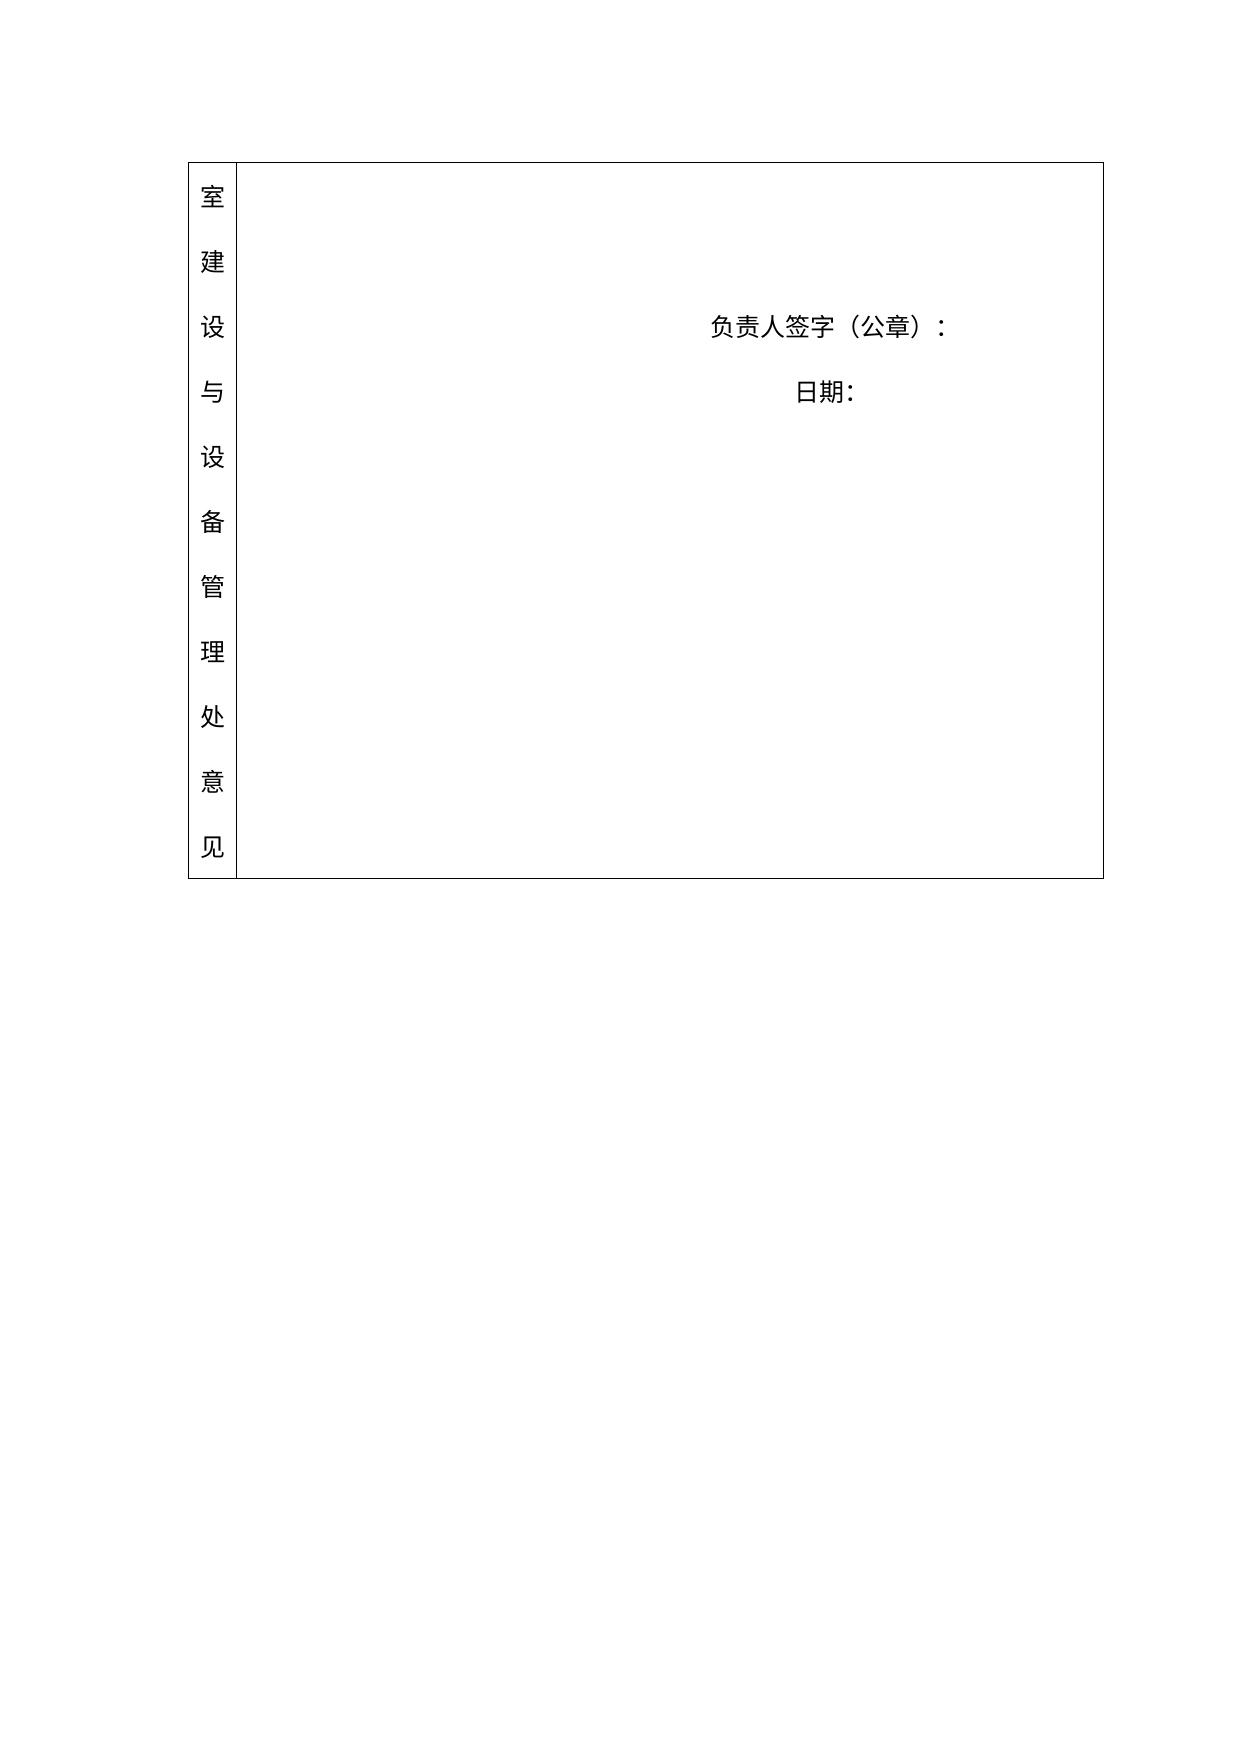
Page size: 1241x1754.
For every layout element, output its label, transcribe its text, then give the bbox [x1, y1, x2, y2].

table_cell 实验室建设与设备管理处意见 [189, 163, 236, 878]
table_cell 负责人签字（公章）： 日期： [237, 163, 1103, 878]
